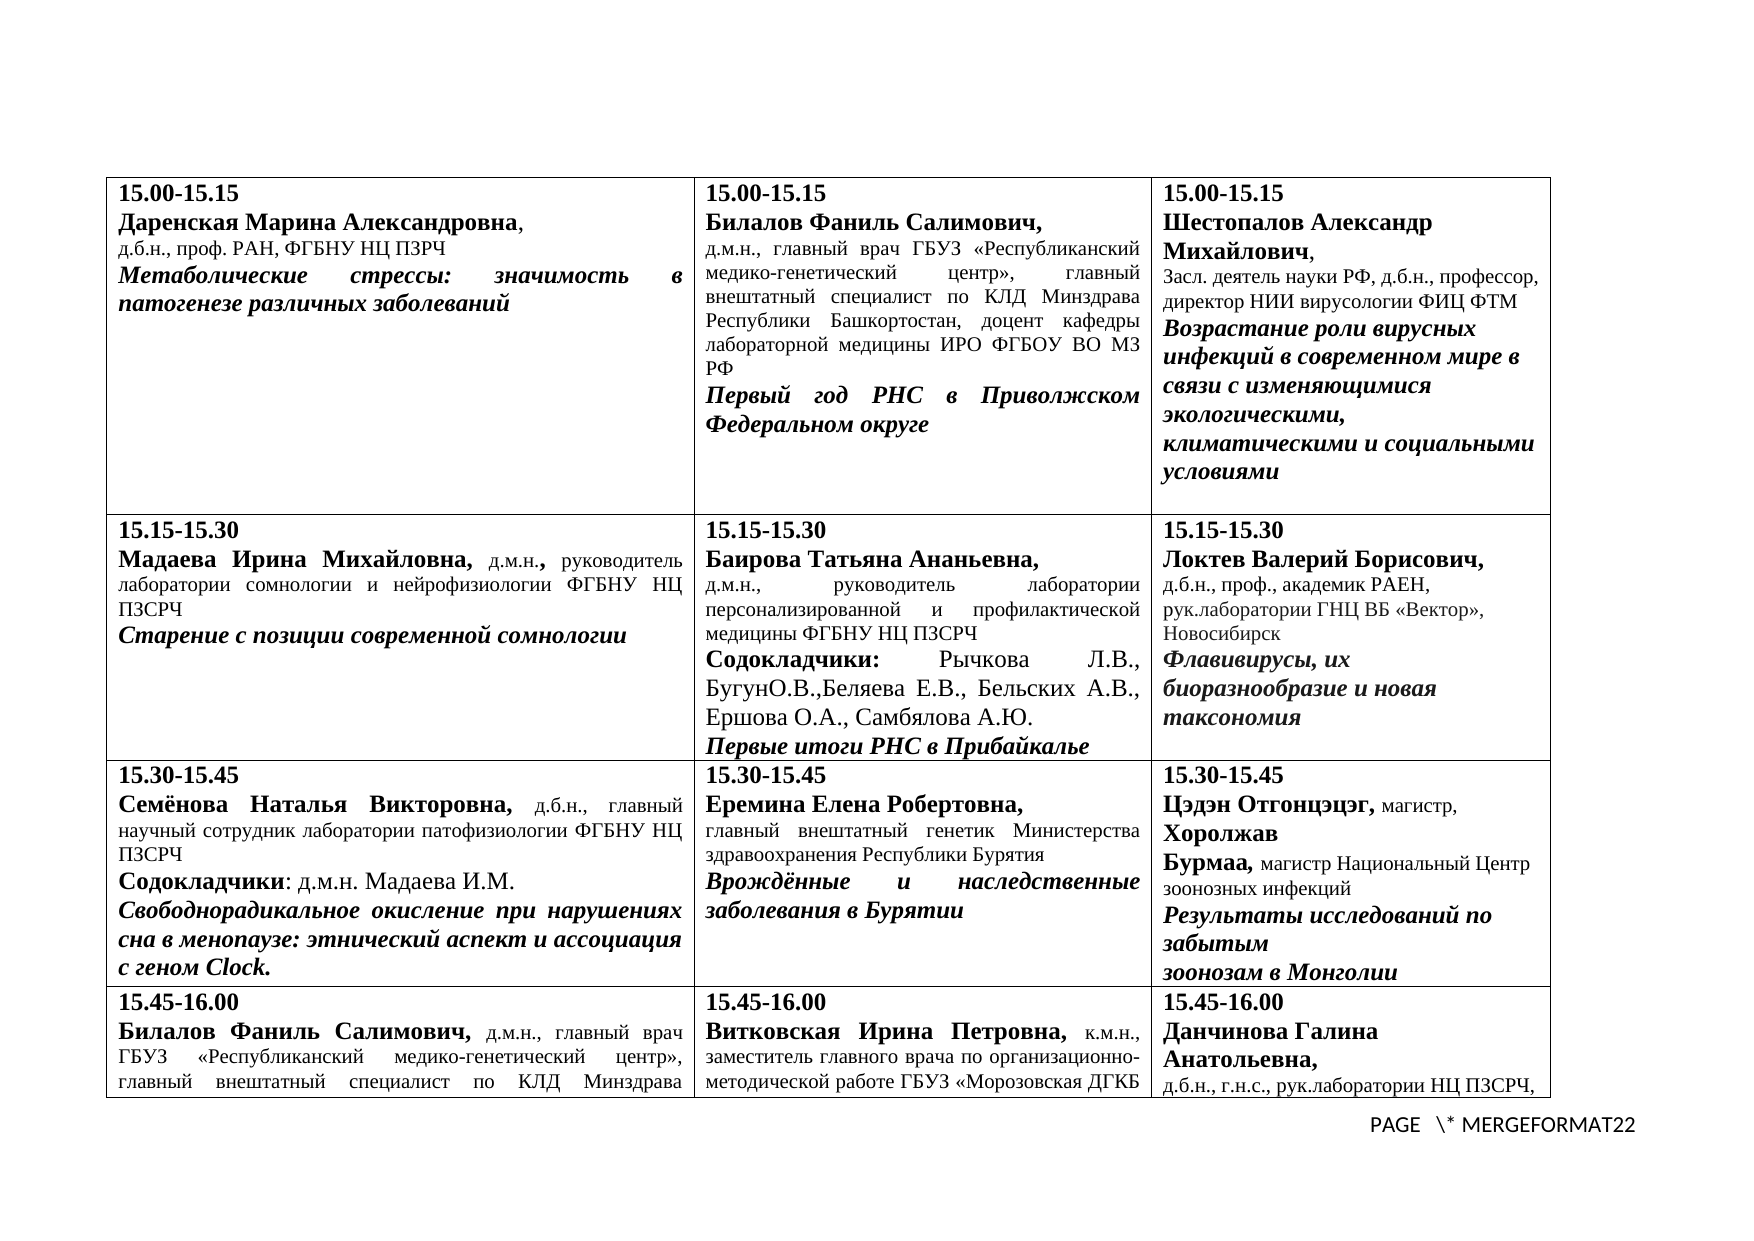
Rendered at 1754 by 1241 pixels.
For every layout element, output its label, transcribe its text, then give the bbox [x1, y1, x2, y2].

table_cell 15.30-15.45 Цэдэн Отгонцэцэг, магистр, Хоролжав Бурмаа, магистр Национальный Центр зоонозных инфекций Результаты исследований по забытым зоонозам в Монголии [1152, 761, 1550, 986]
table_cell 15.30-15.45 Еремина Елена Робертовна, главный внештатный генетик Министерства здравоохранения Республики Бурятия Врождённые и наследственные заболевания в Бурятии [695, 761, 1151, 986]
table_cell 15.15-15.30 Баирова Татьяна Ананьевна, д.м.н., руководитель лаборатории персонализированной и профилактической медицины ФГБНУ НЦ ПЗСРЧ Содокладчики: Рычкова Л.В., БугунО.В.,Беляева Е.В., Бельских А.В., Ершова О.А., Самбялова А.Ю. Первые итоги РНС в Прибайкалье [695, 515, 1151, 759]
table_cell 15.30-15.45 Семёнова Наталья Викторовна, д.б.н., главный научный сотрудник лаборатории патофизиологии ФГБНУ НЦ ПЗСРЧ Содокладчики: д.м.н. Мадаева И.М. Свободнорадикальное окисление при нарушениях сна в менопаузе: этнический аспект и ассоциация с геном Clock. [107, 761, 694, 986]
table_cell 15.15-15.30 Локтев Валерий Борисович, д.б.н., проф., академик РАЕН, рук.лаборатории ГНЦ ВБ «Вектор», Новосибирск Флавивирусы, их биоразнообразие и новая таксономия [1152, 515, 1550, 759]
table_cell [695, 987, 1151, 1097]
table_cell 15.00-15.15 Шестопалов Александр Михайлович, Засл. деятель науки РФ, д.б.н., профессор, директор НИИ вирусологии ФИЦ ФТМ Возрастание роли вирусных инфекций в современном мире в связи с изменяющимися экологическими, климатическими и социальными условиями [1152, 178, 1550, 514]
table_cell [1152, 987, 1550, 1097]
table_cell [107, 987, 694, 1097]
table_cell 15.00-15.15 Билалов Фаниль Салимович, д.м.н., главный врач ГБУЗ «Республиканский медико-генетический центр», главный внештатный специалист по КЛД Минздрава Республики Башкортостан, доцент кафедры лабораторной медицины ИРО ФГБОУ ВО МЗ РФ Первый год РНС в Приволжском Федеральном округе [695, 178, 1151, 514]
table_cell 15.00-15.15 Даренская Марина Александровна, д.б.н., проф. РАН, ФГБНУ НЦ ПЗРЧ Метаболические стрессы: значимость в патогенезе различных заболеваний [107, 178, 694, 514]
table_cell 15.15-15.30 Мадаева Ирина Михайловна, д.м.н., руководитель лаборатории сомнологии и нейрофизиологии ФГБНУ НЦ ПЗСРЧ Старение с позиции современной сомнологии [107, 515, 694, 759]
